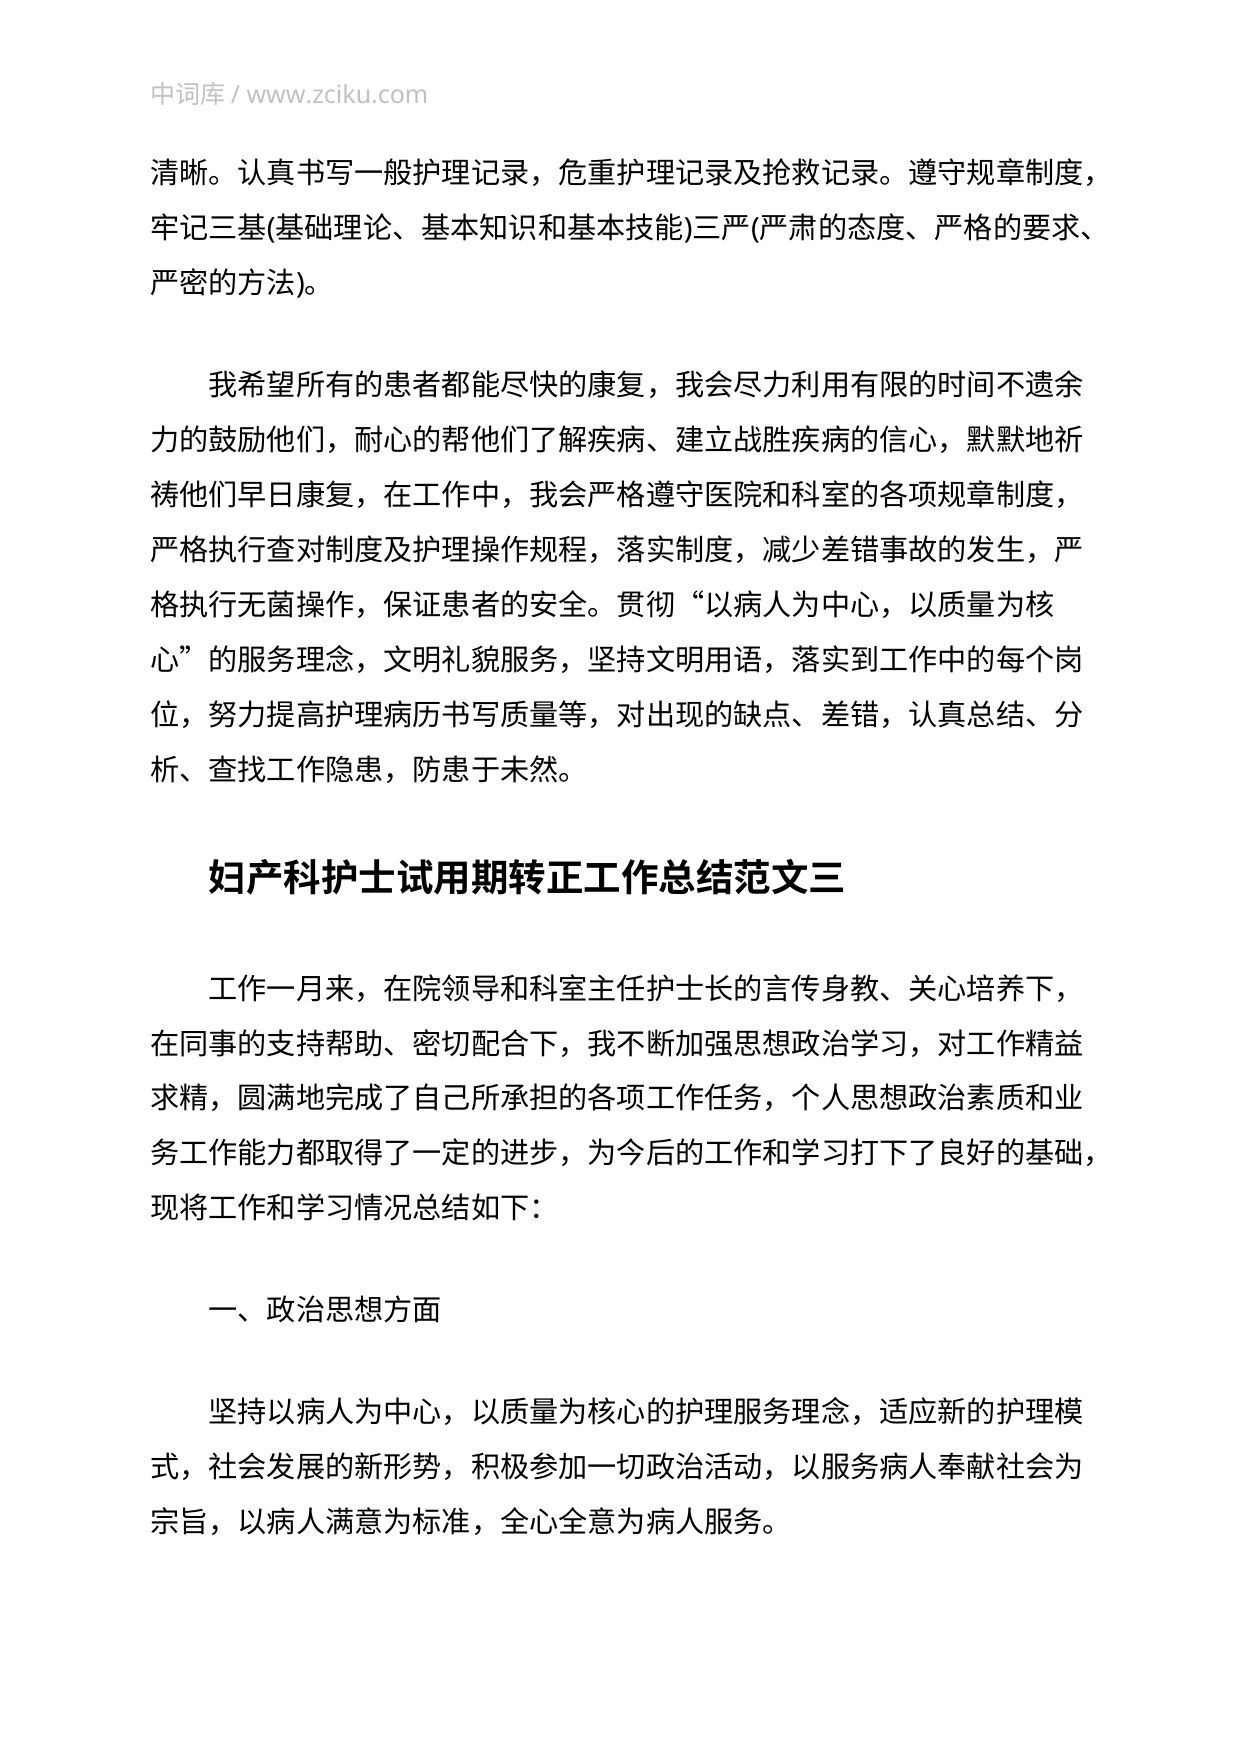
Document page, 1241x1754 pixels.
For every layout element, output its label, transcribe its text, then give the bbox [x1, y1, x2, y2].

text 我希望所有的患者都能尽快的康复，我会尽力利用有限的时间不遗余力的鼓励他们，耐心的帮他们了解疾病、建立战胜疾病的信心，默默地祈祷他们早日康复，在工作中，我会严格遵守医院和科室的各项规章制度，严格执行查对制度及护理操作规程，落实制度，减少差错事故的发生，严格执行无菌操作，保证患者的安全。贯彻“以病人为中心，以质量为核心”的服务理念，文明礼貌服务，坚持文明用语，落实到工作中的每个岗位，努力提高护理病历书写质量等，对出现的缺点、差错，认真总结、分析、查找工作隐患，防患于未然。 [150, 362, 1090, 788]
text 坚持以病人为中心，以质量为核心的护理服务理念，适应新的护理模式，社会发展的新形势，积极参加一切政治活动，以服务病人奉献社会为宗旨，以病人满意为标准，全心全意为病人服务。 [150, 1388, 1090, 1541]
text 一、政治思想方面 [150, 1287, 1090, 1329]
text 工作一月来，在院领导和科室主任护士长的言传身教、关心培养下，在同事的支持帮助、密切配合下，我不断加强思想政治学习，对工作精益求精，圆满地完成了自己所承担的各项工作任务，个人思想政治素质和业务工作能力都取得了一定的进步，为今后的工作和学习打下了良好的基础，现将工作和学习情况总结如下： [150, 965, 1090, 1227]
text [150, 150, 1090, 302]
text 妇产科护士试用期转正工作总结范文三 [150, 848, 1090, 902]
